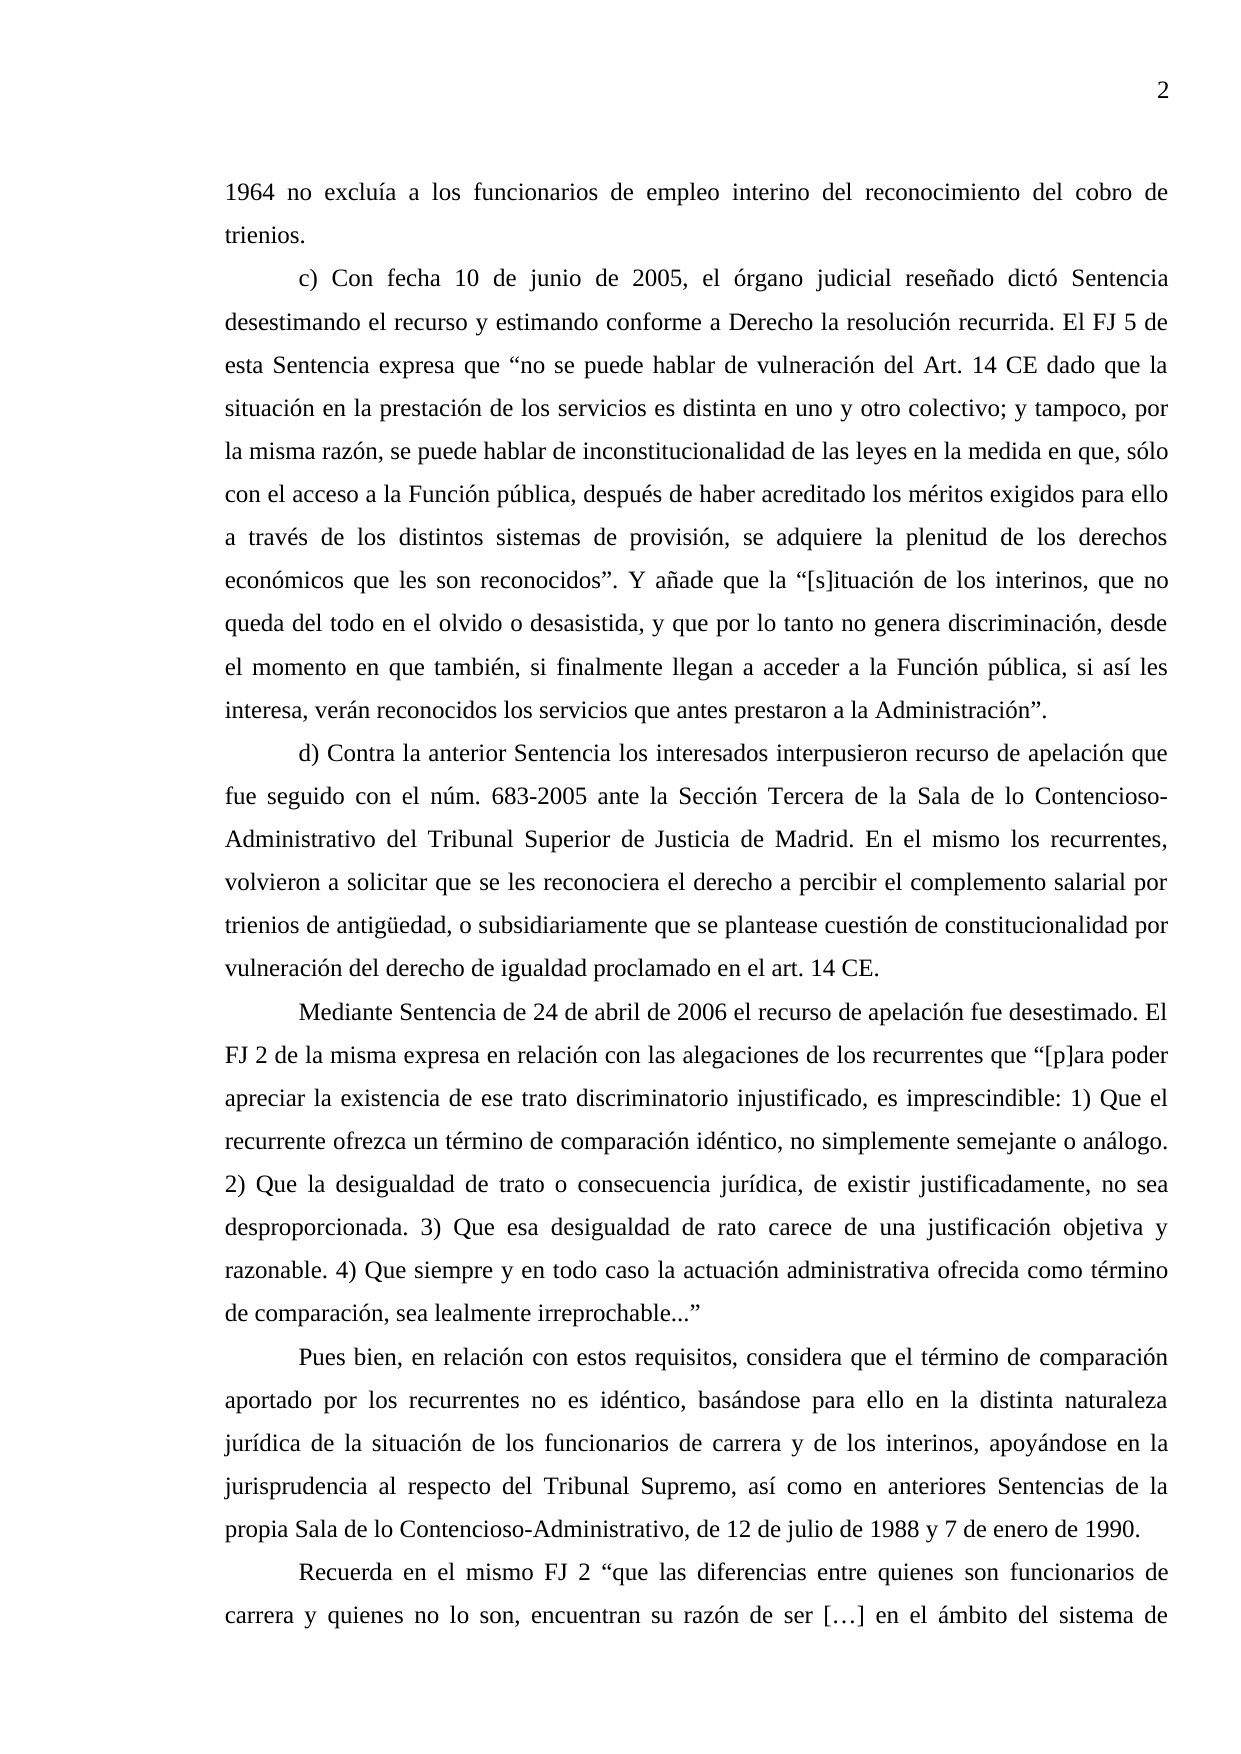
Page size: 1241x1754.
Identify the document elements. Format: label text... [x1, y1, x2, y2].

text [224, 1557, 1169, 1629]
text Pues bien, en relación con estos requisitos, considera que el término de comparación aportado por los recurrentes no es idéntico, basándose para ello en la distinta naturaleza jurídica de la situación de los funcionarios de carrera y de los interinos, apoyándose en la jurisprudencia al respecto del Tribunal Supremo, así como en anteriores Sentencias de la propia Sala de lo Contencioso-Administrativo, de 12 de julio de 1988 y 7 de enero de 1990. [224, 1342, 1169, 1543]
text c) Con fecha 10 de junio de 2005, el órgano judicial reseñado dictó Sentencia desestimando el recurso y estimando conforme a Derecho la resolución recurrida. El FJ 5 de esta Sentencia expresa que “no se puede hablar de vulneración del Art. 14 CE dado que la situación en la prestación de los servicios es distinta en uno y otro colectivo; y tampoco, por la misma razón, se puede hablar de inconstitucionalidad de las leyes en la medida en que, sólo con el acceso a la Función pública, después de haber acreditado los méritos exigidos para ello a través de los distintos sistemas de provisión, se adquiere la plenitud de los derechos económicos que les son reconocidos”. Y añade que la “[s]ituación de los interinos, que no queda del todo en el olvido o desasistida, y que por lo tanto no genera discriminación, desde el momento en que también, si finalmente llegan a acceder a la Función pública, si así les interesa, verán reconocidos los servicios que antes prestaron a la Administración”. [224, 263, 1169, 723]
text Mediante Sentencia de 24 de abril de 2006 el recurso de apelación fue desestimado. El FJ 2 de la misma expresa en relación con las alegaciones de los recurrentes que “[p]ara poder apreciar la existencia de ese trato discriminatorio injustificado, es imprescindible: 1) Que el recurrente ofrezca un término de comparación idéntico, no simplemente semejante o análogo. 2) Que la desigualdad de trato o consecuencia jurídica, de existir justificadamente, no sea desproporcionada. 3) Que esa desigualdad de rato carece de una justificación objetiva y razonable. 4) Que siempre y en todo caso la actuación administrativa ofrecida como término de comparación, sea lealmente irreprochable...” [224, 997, 1169, 1327]
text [224, 177, 1169, 249]
text d) Contra la anterior Sentencia los interesados interpusieron recurso de apelación que fue seguido con el núm. 683-2005 ante la Sección Tercera de la Sala de lo Contencioso-Administrativo del Tribunal Superior de Justicia de Madrid. En el mismo los recurrentes, volvieron a solicitar que se les reconociera el derecho a percibir el complemento salarial por trienios de antigüedad, o subsidiariamente que se plantease cuestión de constitucionalidad por vulneración del derecho de igualdad proclamado en el art. 14 CE. [224, 738, 1169, 982]
